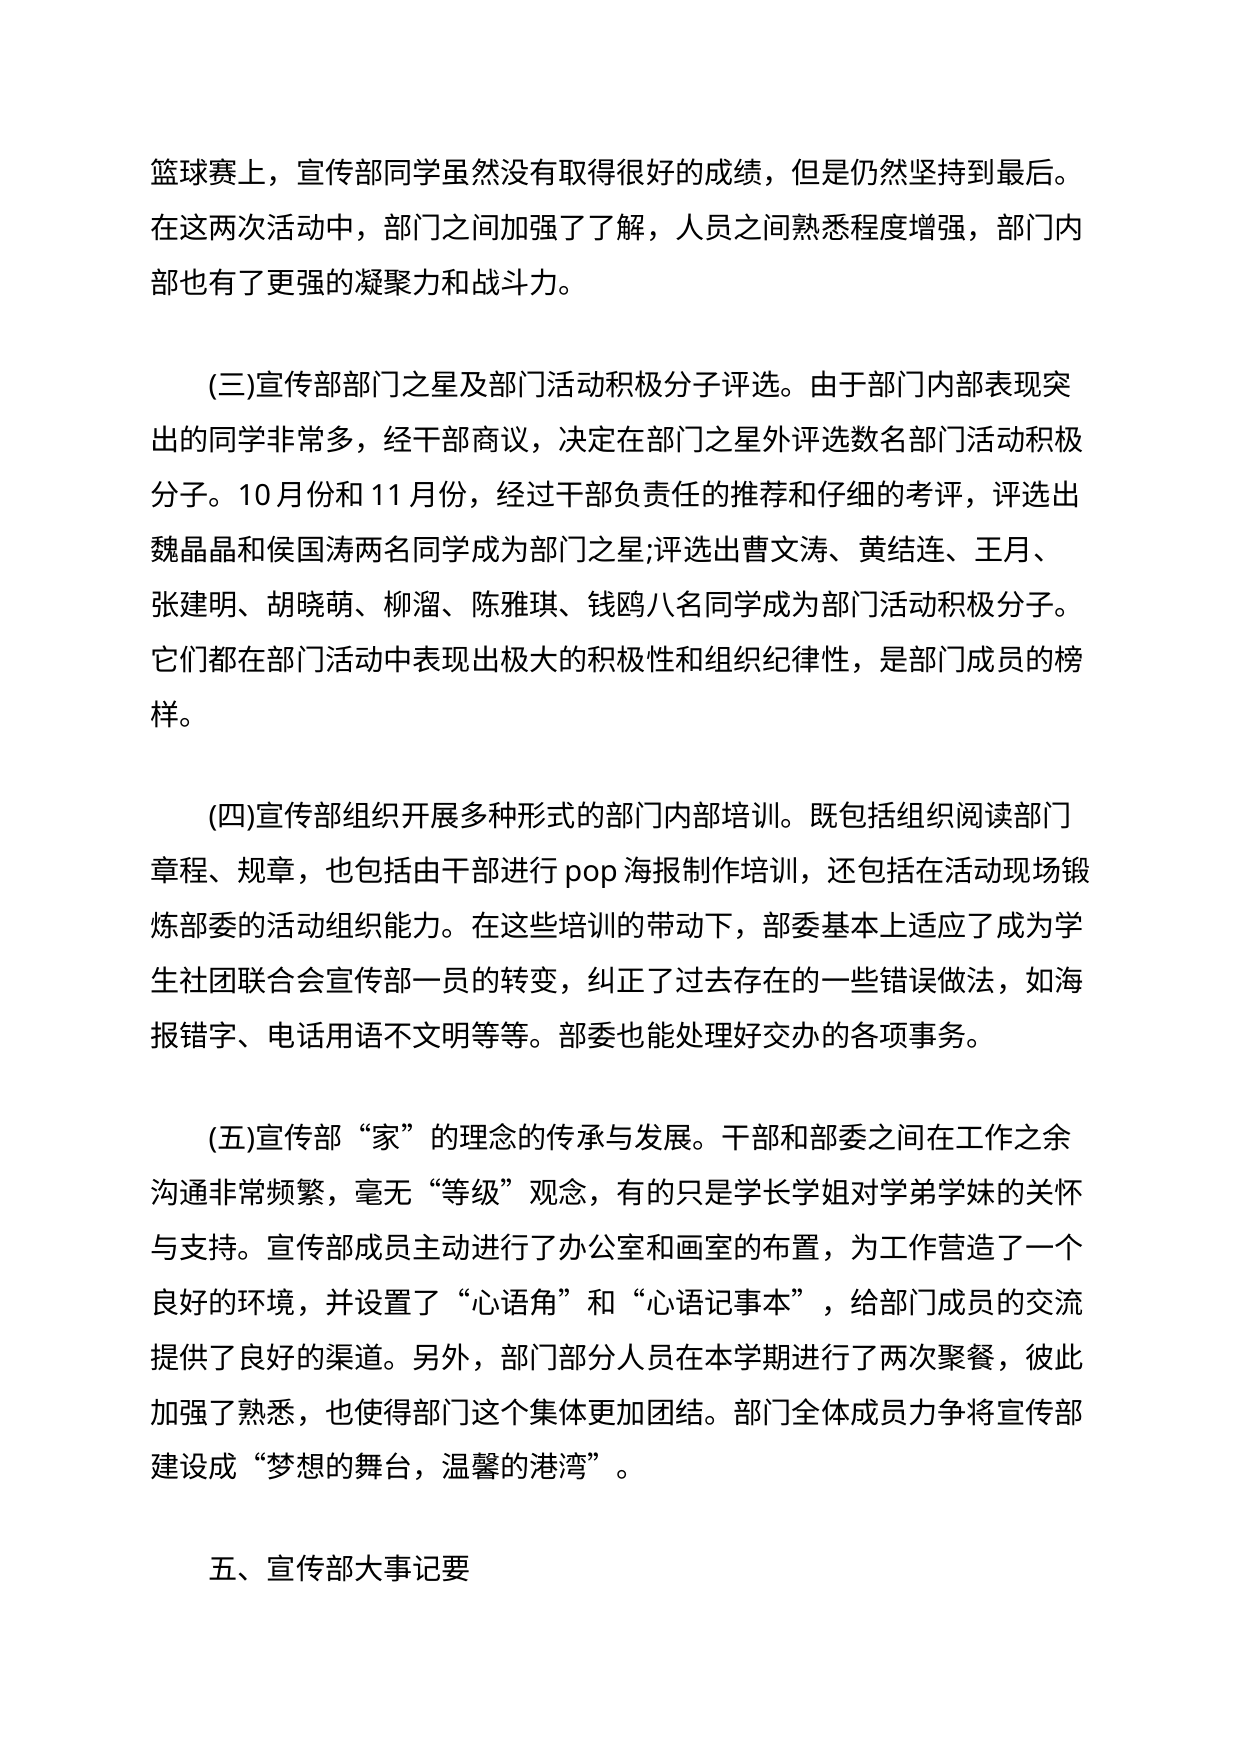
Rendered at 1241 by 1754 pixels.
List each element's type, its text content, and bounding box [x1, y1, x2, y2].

text (四)宣传部组织开展多种形式的部门内部培训。既包括组织阅读部门章程、规章，也包括由干部进行pop海报制作培训，还包括在活动现场锻炼部委的活动组织能力。在这些培训的带动下，部委基本上适应了成为学生社团联合会宣传部一员的转变，纠正了过去存在的一些错误做法，如海报错字、电话用语不文明等等。部委也能处理好交办的各项事务。 [150, 793, 1090, 1055]
text 五、宣传部大事记要 [150, 1546, 1090, 1588]
text (五)宣传部“家”的理念的传承与发展。干部和部委之间在工作之余沟通非常频繁，毫无“等级”观念，有的只是学长学姐对学弟学妹的关怀与支持。宣传部成员主动进行了办公室和画室的布置，为工作营造了一个良好的环境，并设置了“心语角”和“心语记事本”，给部门成员的交流提供了良好的渠道。另外，部门部分人员在本学期进行了两次聚餐，彼此加强了熟悉，也使得部门这个集体更加团结。部门全体成员力争将宣传部建设成“梦想的舞台，温馨的港湾”。 [150, 1114, 1090, 1486]
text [150, 150, 1090, 302]
text (三)宣传部部门之星及部门活动积极分子评选。由于部门内部表现突出的同学非常多，经干部商议，决定在部门之星外评选数名部门活动积极分子。10月份和11月份，经过干部负责任的推荐和仔细的考评，评选出魏晶晶和侯国涛两名同学成为部门之星;评选出曹文涛、黄结连、王月、张建明、胡晓萌、柳溜、陈雅琪、钱鸥八名同学成为部门活动积极分子。它们都在部门活动中表现出极大的积极性和组织纪律性，是部门成员的榜样。 [150, 362, 1090, 733]
